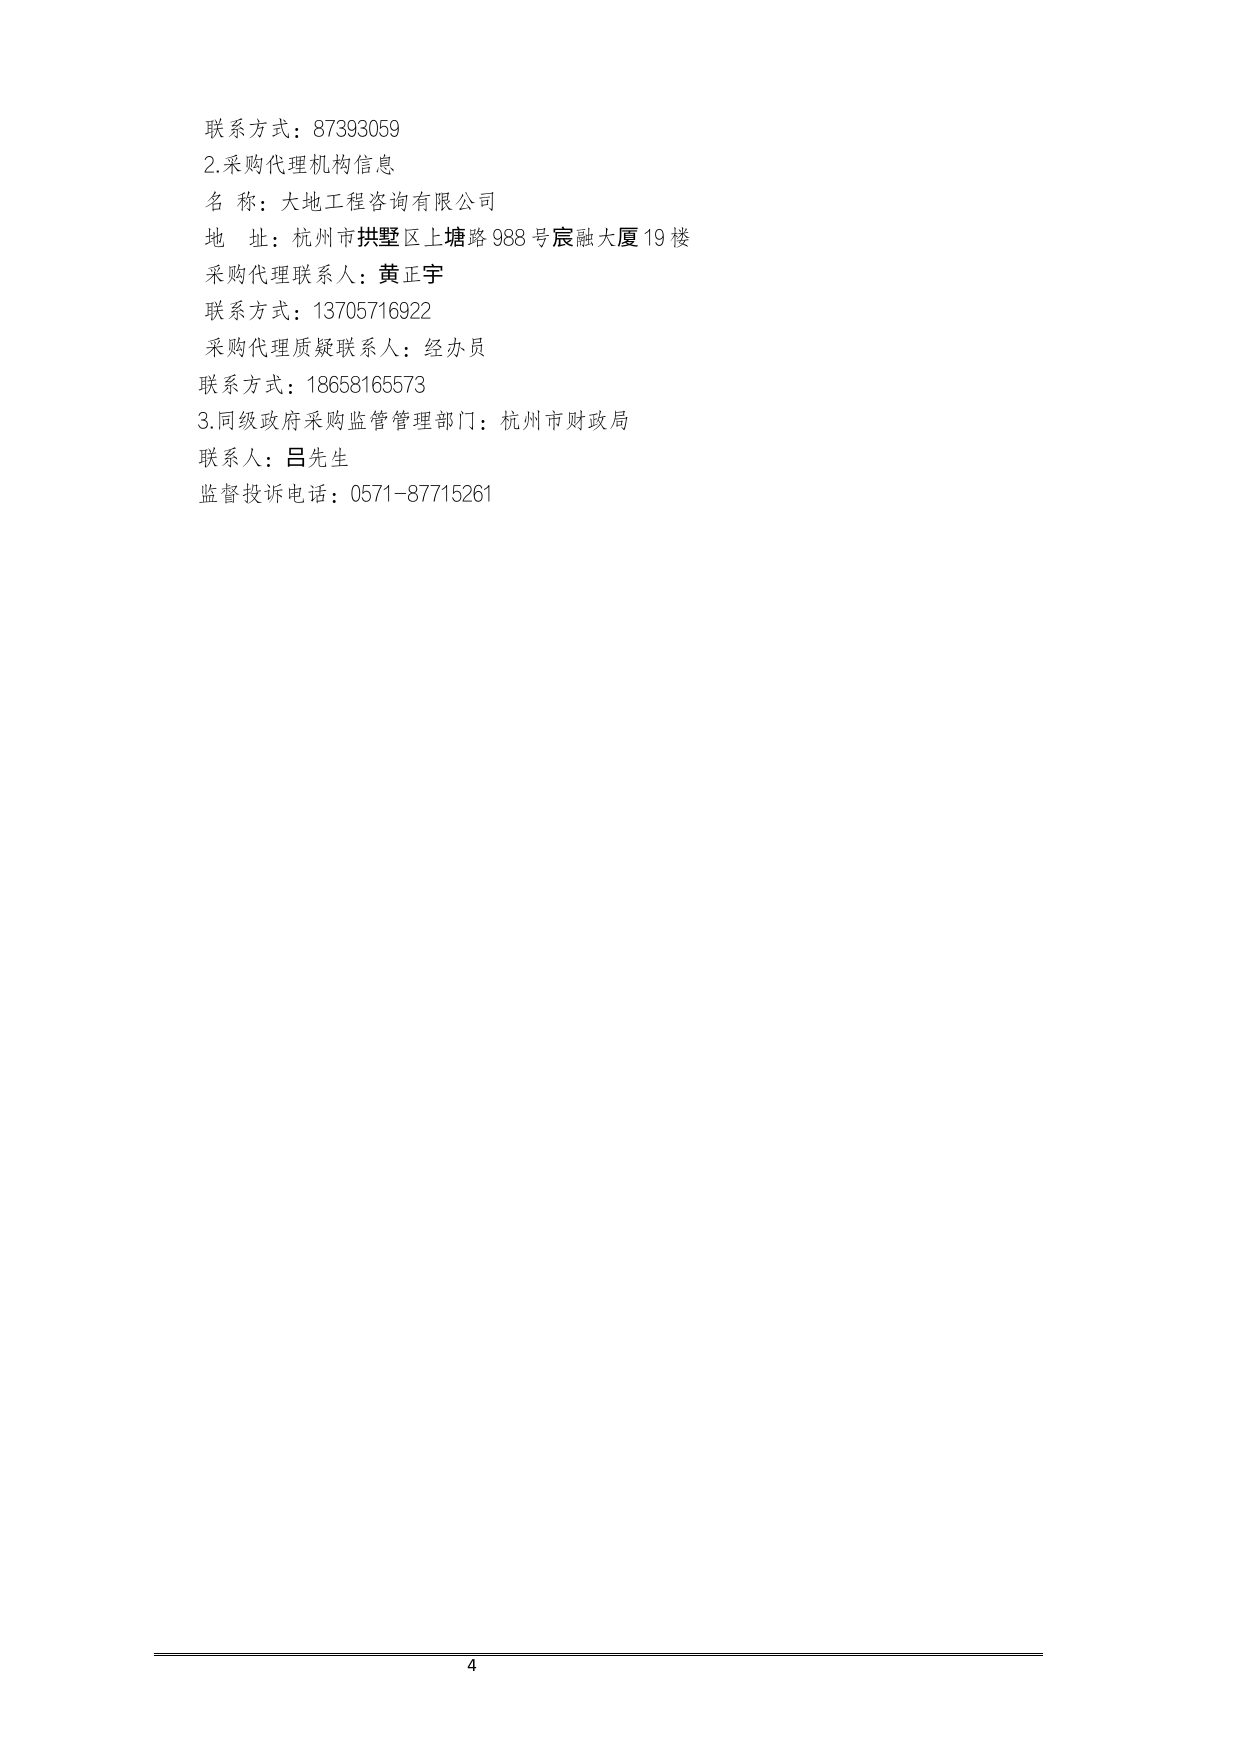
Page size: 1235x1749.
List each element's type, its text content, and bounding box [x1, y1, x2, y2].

text 采购代理质疑联系人：经办员 [153, 337, 1081, 361]
text 地 址：杭州市拱墅区上塘路988号宸融大厦19楼 [153, 227, 1081, 251]
text 3.同级政府采购监管管理部门：杭州市财政局 [153, 410, 1081, 434]
text 联系人：吕先生 [153, 446, 1081, 471]
text 监督投诉电话：0571-87715261 [153, 483, 1081, 507]
text 联系方式：18658165573 [153, 373, 1081, 397]
text 名 称：大地工程咨询有限公司 [153, 190, 1081, 215]
text 联系方式：87393059 [153, 117, 1081, 142]
text 联系方式：13705716922 [153, 300, 1081, 324]
text 采购代理联系人：黄正宇 [153, 263, 1081, 288]
text 2.采购代理机构信息 [153, 154, 1081, 178]
